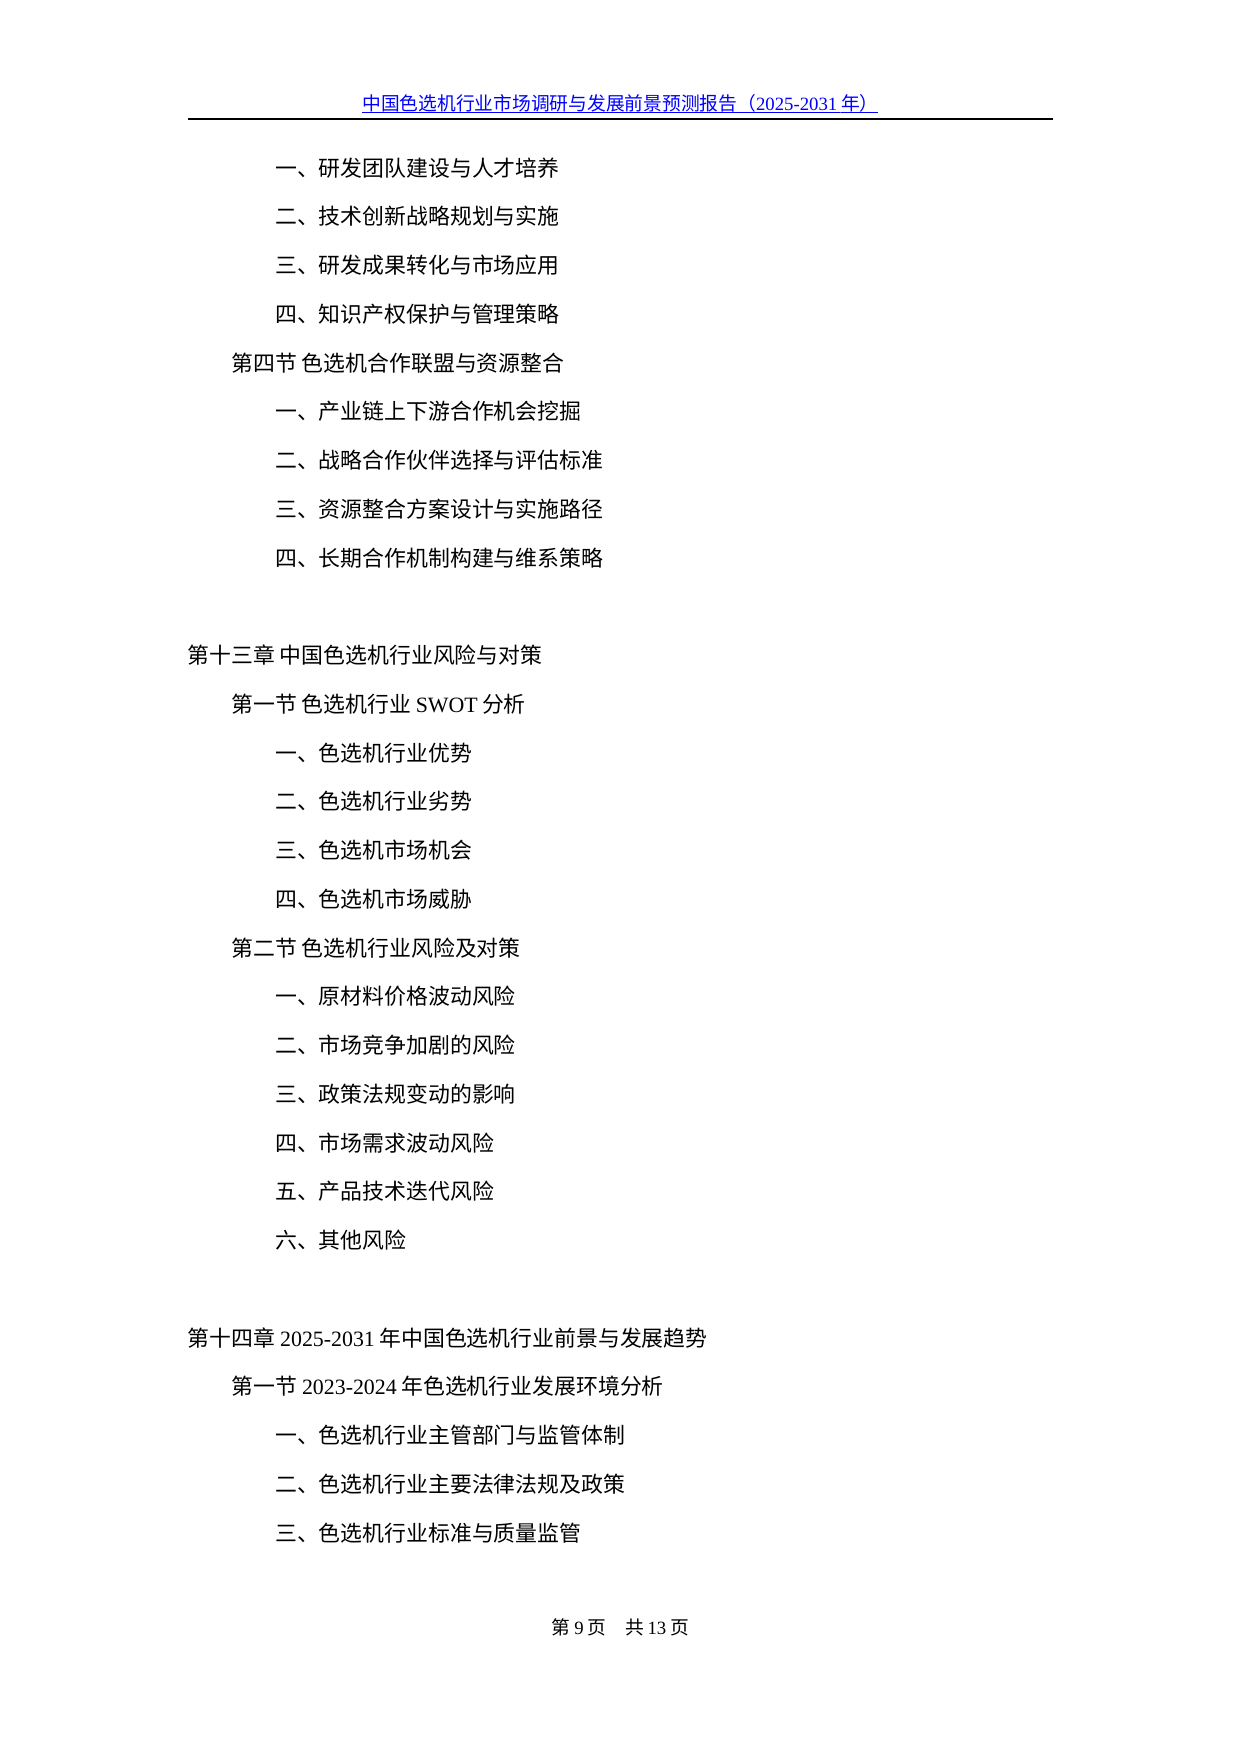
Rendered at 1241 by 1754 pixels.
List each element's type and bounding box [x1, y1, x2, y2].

text [187, 150, 1053, 1548]
